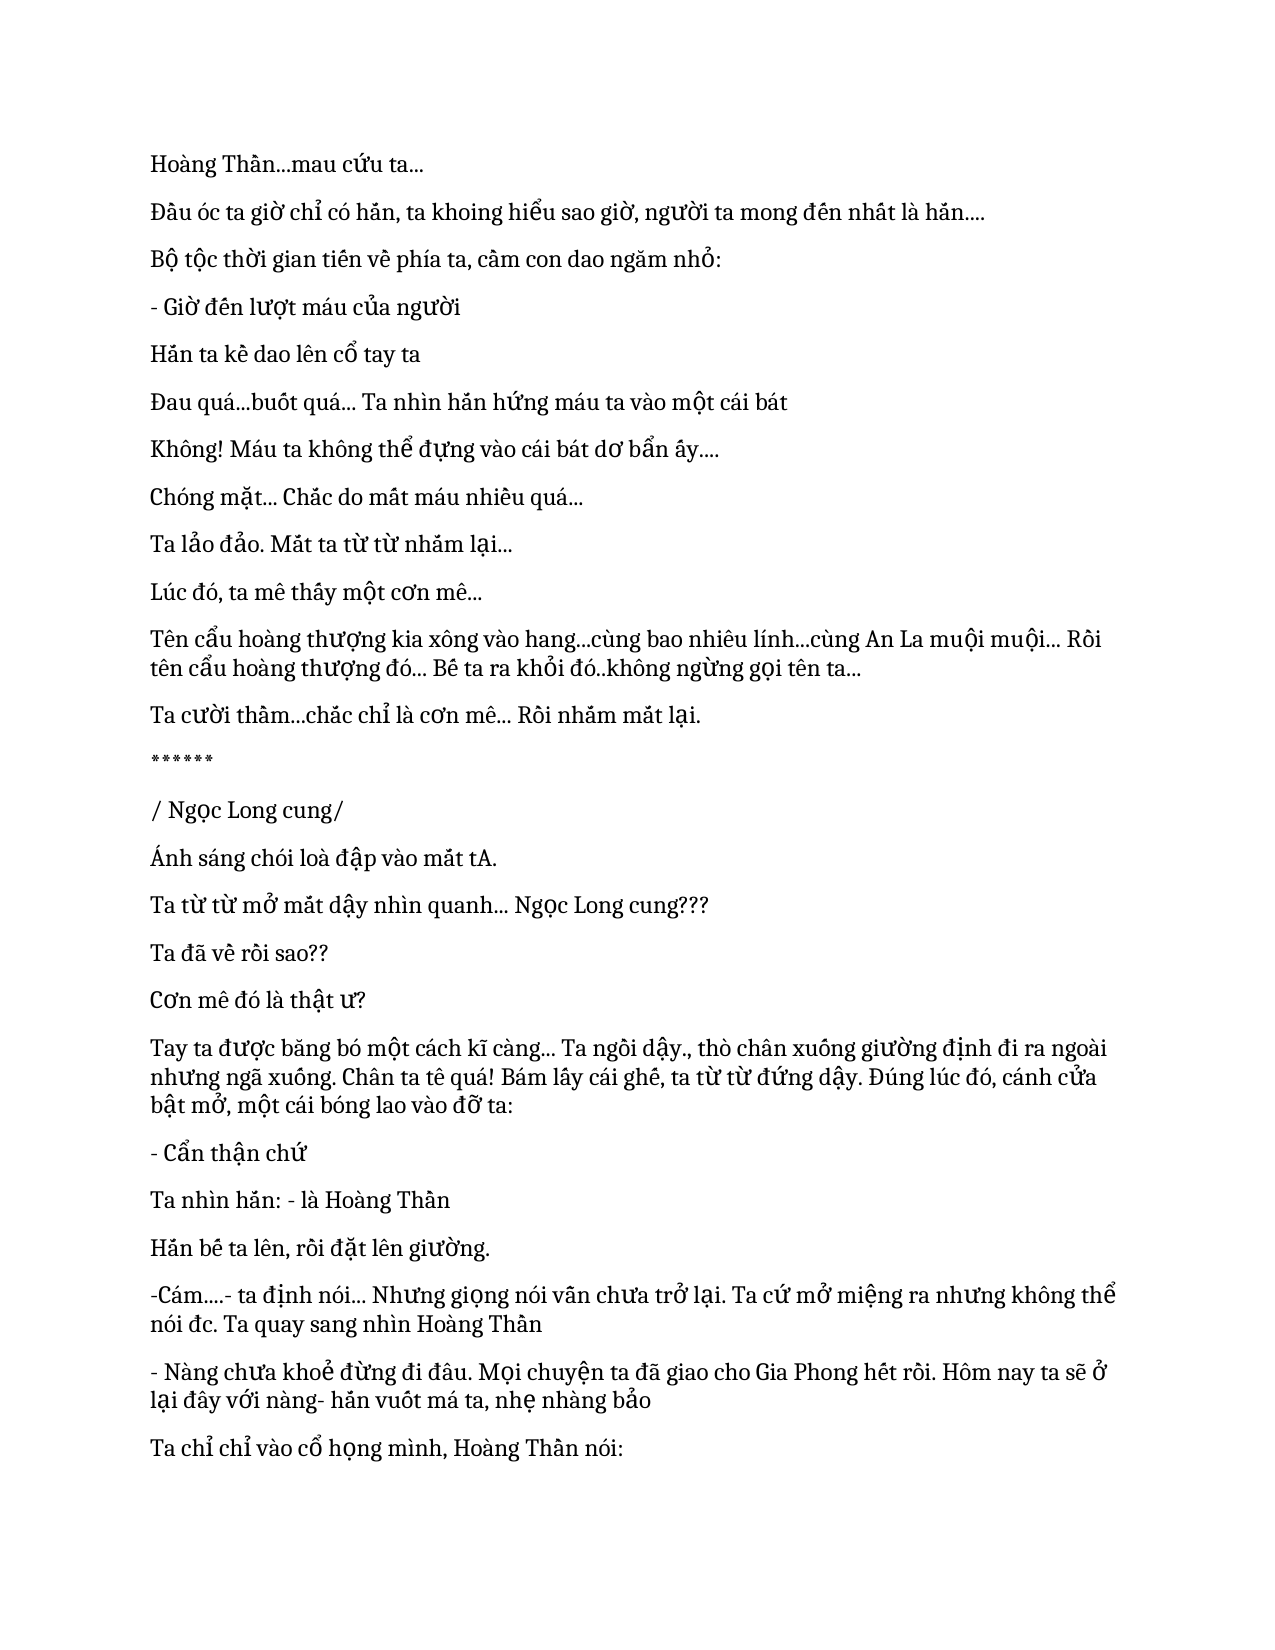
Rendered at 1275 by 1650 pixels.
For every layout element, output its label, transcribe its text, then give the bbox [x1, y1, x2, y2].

text Tên cẩu hoàng thượng kia xông vào hang...cùng bao nhiêu lính...cùng An La muội muội... Rồi tên cẩu hoàng thượng đó... Bế ta ra khỏi đó..không ngừng gọi tên ta... [150, 625, 1125, 682]
text Hắn ta kề dao lên cổ tay ta [150, 340, 1125, 369]
text Ta cười thầm...chắc chỉ là cơn mê... Rồi nhắm mắt lại. [150, 701, 1125, 730]
text Ta đã về rồi sao?? [150, 939, 1125, 967]
text / Ngọc Long cung/ [150, 796, 1125, 825]
text - Nàng chưa khoẻ đừng đi đâu. Mọi chuyện ta đã giao cho Gia Phong hết rồi. Hôm nay ta sẽ ở lại đây với nàng- hắn vuốt má ta, nhẹ nhàng bảo [150, 1357, 1125, 1415]
text Ta từ từ mở mắt dậy nhìn quanh... Ngọc Long cung??? [150, 891, 1125, 920]
text Bộ tộc thời gian tiến về phía ta, cầm con dao ngăm nhỏ: [150, 245, 1125, 274]
text Đầu óc ta giờ chỉ có hắn, ta khoing hiểu sao giờ, người ta mong đến nhất là hắn.... [150, 197, 1125, 226]
text Ánh sáng chói loà đập vào mắt tA. [150, 844, 1125, 872]
text Ta lảo đảo. Mắt ta từ từ nhắm lại... [150, 530, 1125, 559]
text Chóng mặt... Chắc do mất máu nhiều quá... [150, 482, 1125, 511]
text Hoàng Thần...mau cứu ta... [150, 150, 1125, 179]
text Đau quá...buốt quá... Ta nhìn hắn hứng máu ta vào một cái bát [150, 387, 1125, 416]
text Hắn bế ta lên, rồi đặt lên giường. [150, 1234, 1125, 1262]
text - Cẩn thận chứ [150, 1139, 1125, 1167]
text ****** [150, 749, 1125, 777]
text Tay ta được băng bó một cách kĩ càng... Ta ngồi dậy., thò chân xuống giường định đi ra ngoài nhưng ngã xuống. Chân ta tê quá! Bám lấy cái ghế, ta từ từ đứng dậy. Đúng lúc đó, cánh cửa bật mở, một cái bóng lao vào đỡ ta: [150, 1034, 1125, 1120]
text Cơn mê đó là thật ư? [150, 986, 1125, 1015]
text -Cám....- ta định nói... Nhưng giọng nói vẫn chưa trở lại. Ta cứ mở miệng ra nhưng không thể nói đc. Ta quay sang nhìn Hoàng Thần [150, 1281, 1125, 1339]
text Ta nhìn hắn: - là Hoàng Thần [150, 1186, 1125, 1215]
text Lúc đó, ta mê thấy một cơn mê... [150, 577, 1125, 606]
text Không! Máu ta không thể đựng vào cái bát dơ bẩn ấy.... [150, 435, 1125, 464]
text Ta chỉ chỉ vào cổ họng mình, Hoàng Thần nói: [150, 1434, 1125, 1462]
text - Giờ đến lượt máu của người [150, 292, 1125, 321]
